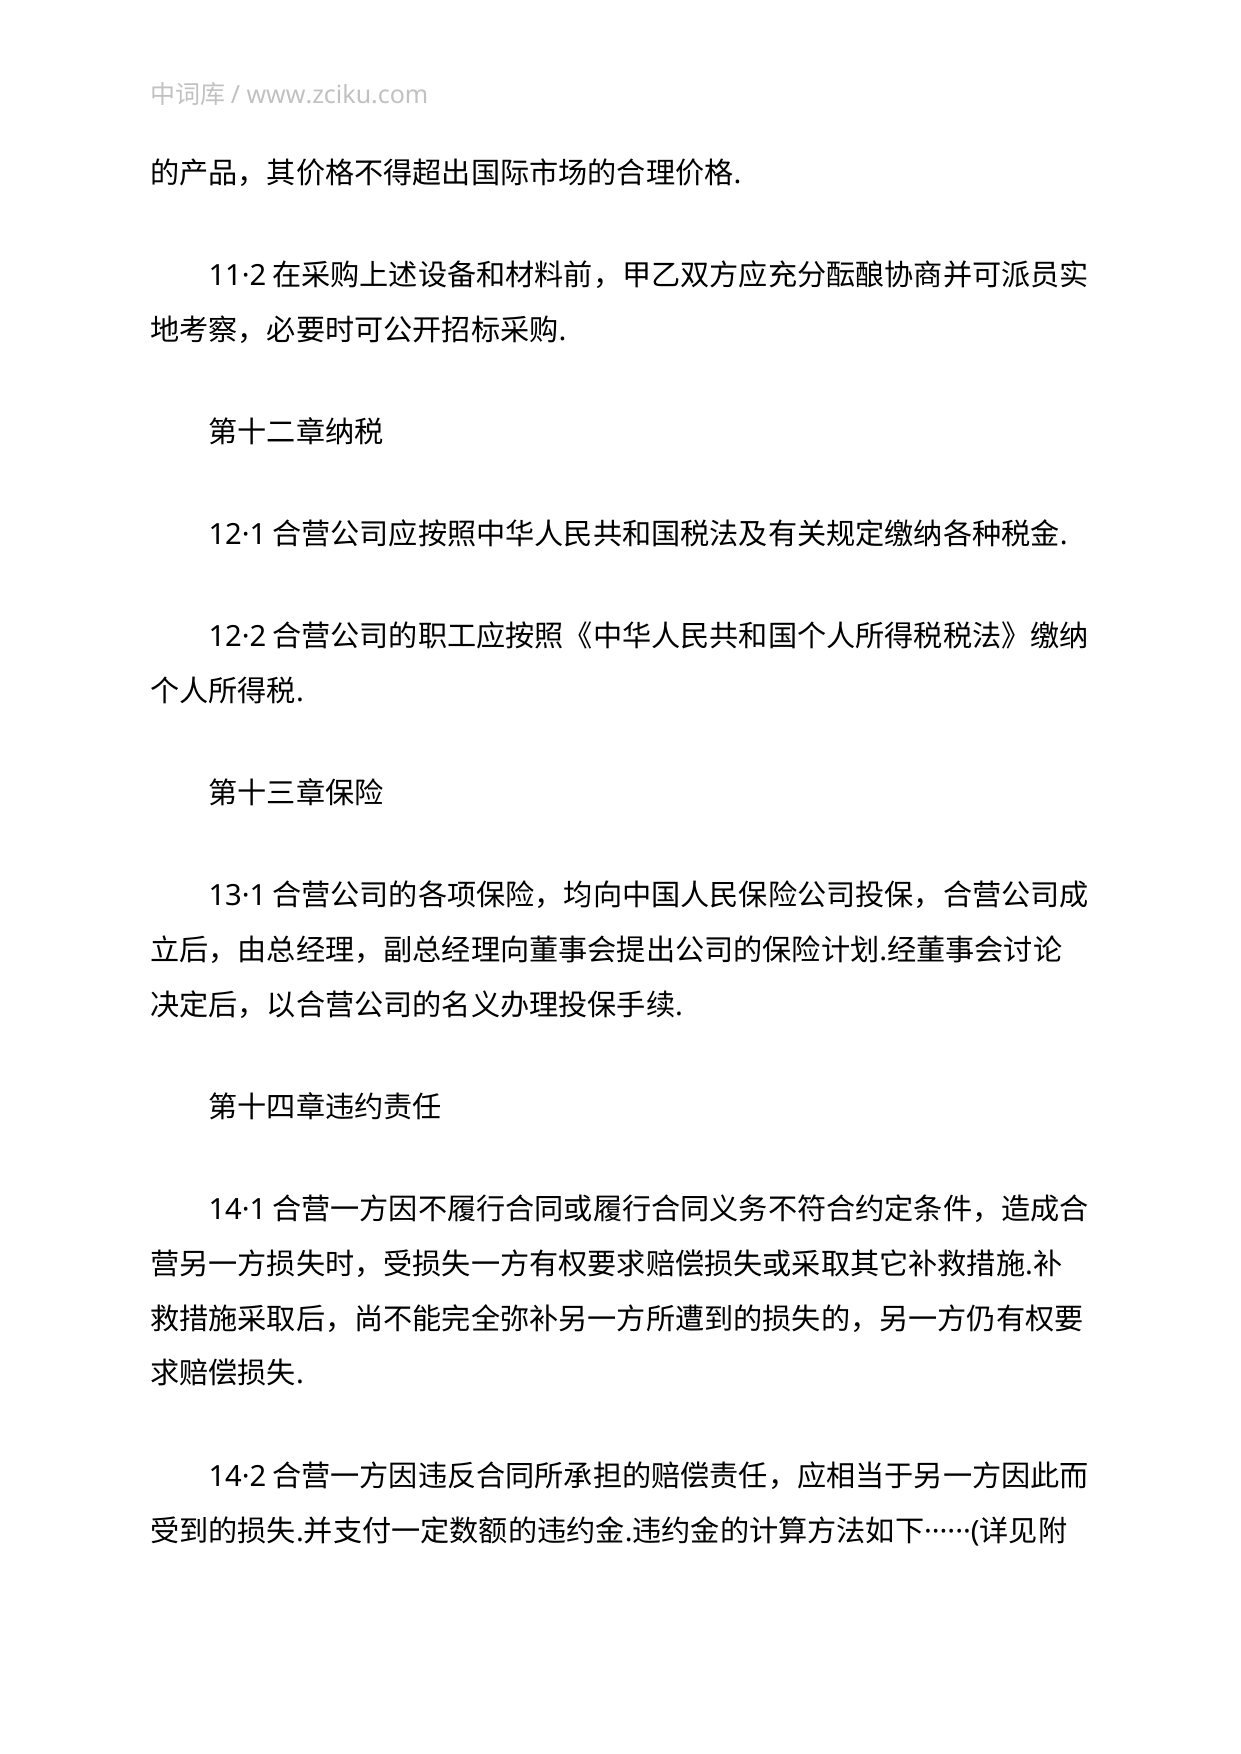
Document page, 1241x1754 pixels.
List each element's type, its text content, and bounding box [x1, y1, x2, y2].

text 13·1合营公司的各项保险，均向中国人民保险公司投保，合营公司成立后，由总经理，副总经理向董事会提出公司的保险计划.经董事会讨论决定后，以合营公司的名义办理投保手续. [150, 871, 1090, 1024]
text 12·1合营公司应按照中华人民共和国税法及有关规定缴纳各种税金. [150, 511, 1090, 553]
text 12·2合营公司的职工应按照《中华人民共和国个人所得税税法》缴纳个人所得税. [150, 613, 1090, 710]
text 第十二章纳税 [150, 409, 1090, 451]
text 14·1合营一方因不履行合同或履行合同义务不符合约定条件，造成合营另一方损失时，受损失一方有权要求赔偿损失或采取其它补救措施.补救措施采取后，尚不能完全弥补另一方所遭到的损失的，另一方仍有权要求赔偿损失. [150, 1185, 1090, 1392]
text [150, 1452, 1090, 1549]
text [150, 150, 1090, 192]
text 11·2在采购上述设备和材料前，甲乙双方应充分酝酿协商并可派员实地考察，必要时可公开招标采购. [150, 252, 1090, 349]
text 第十三章保险 [150, 770, 1090, 812]
text 第十四章违约责任 [150, 1083, 1090, 1126]
